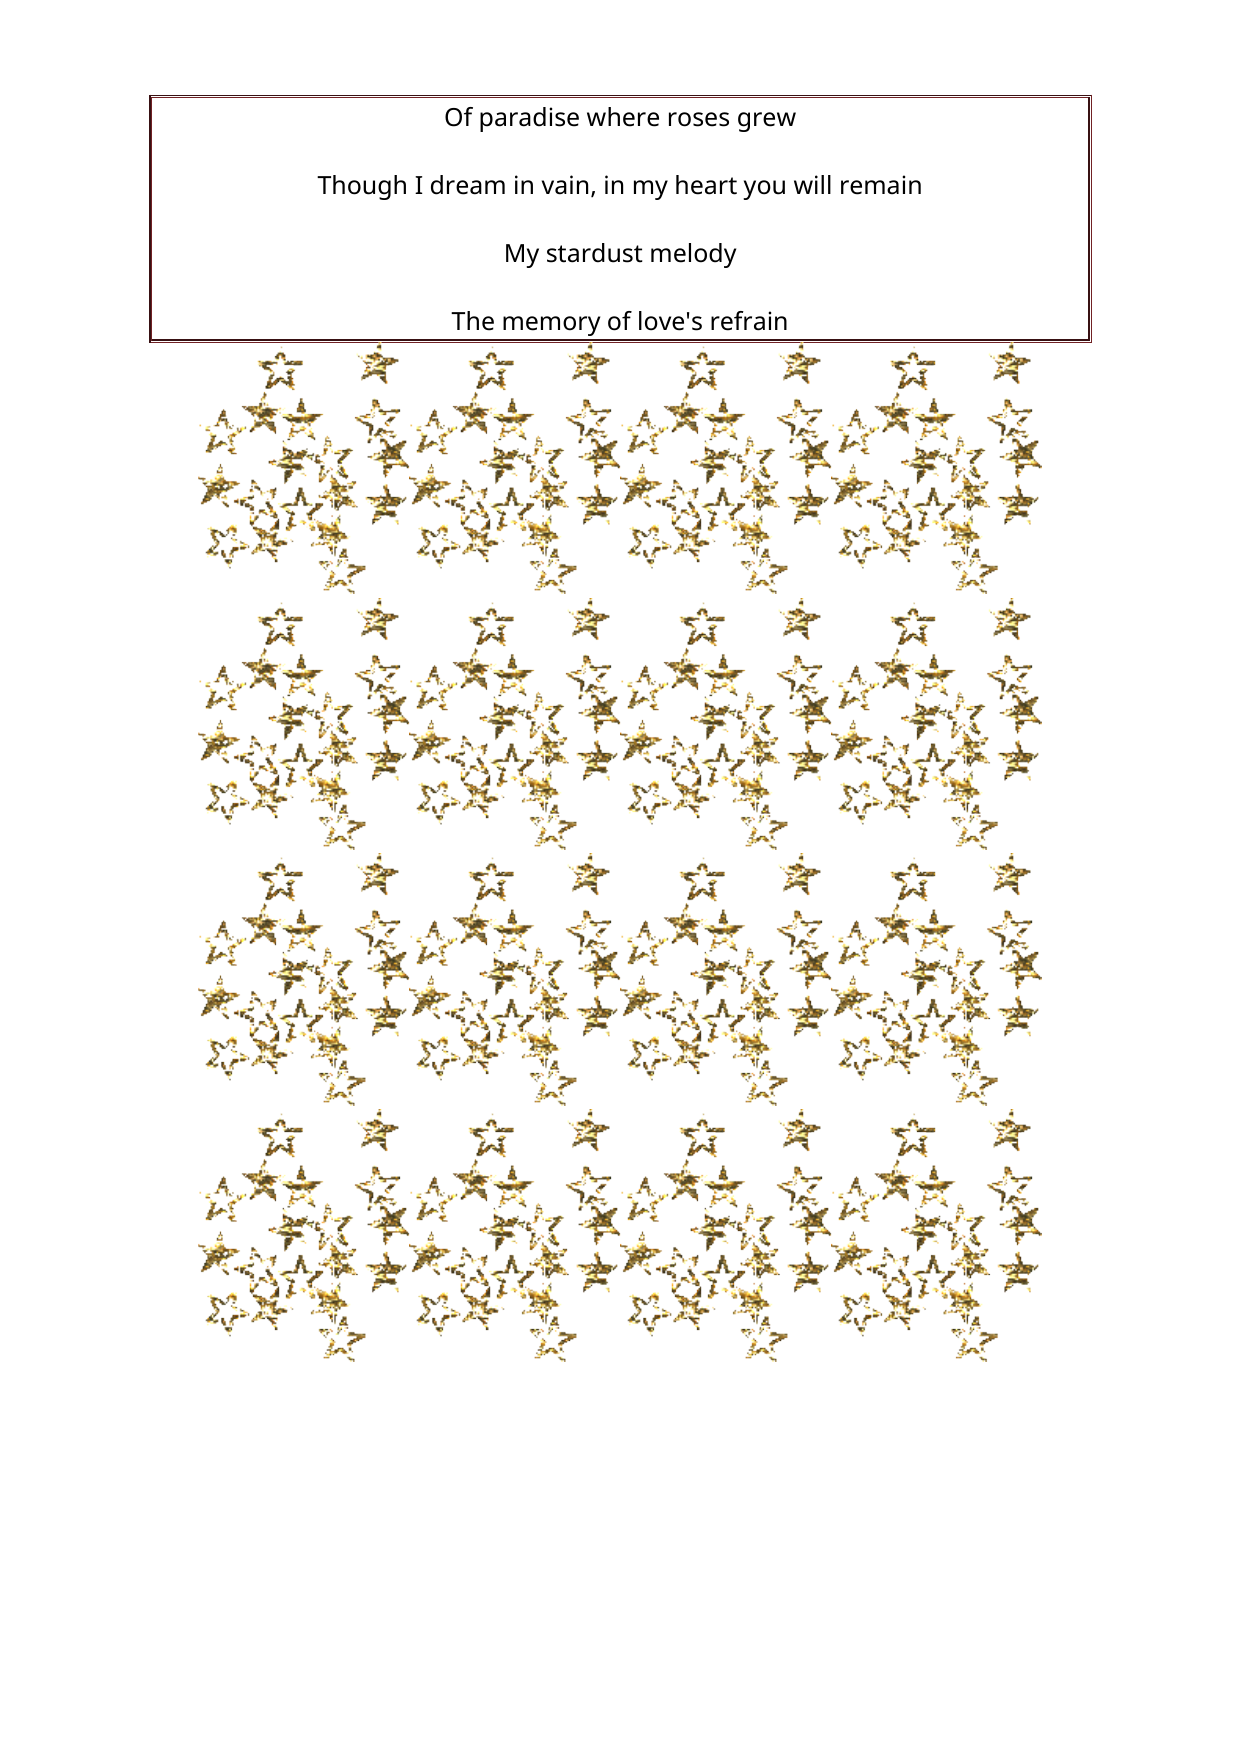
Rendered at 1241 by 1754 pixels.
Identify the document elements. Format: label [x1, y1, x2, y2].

picture [198, 1109, 1042, 1362]
table_cell [152, 98, 1088, 339]
picture [198, 853, 1042, 1106]
picture [198, 598, 1042, 850]
picture [198, 342, 1042, 594]
